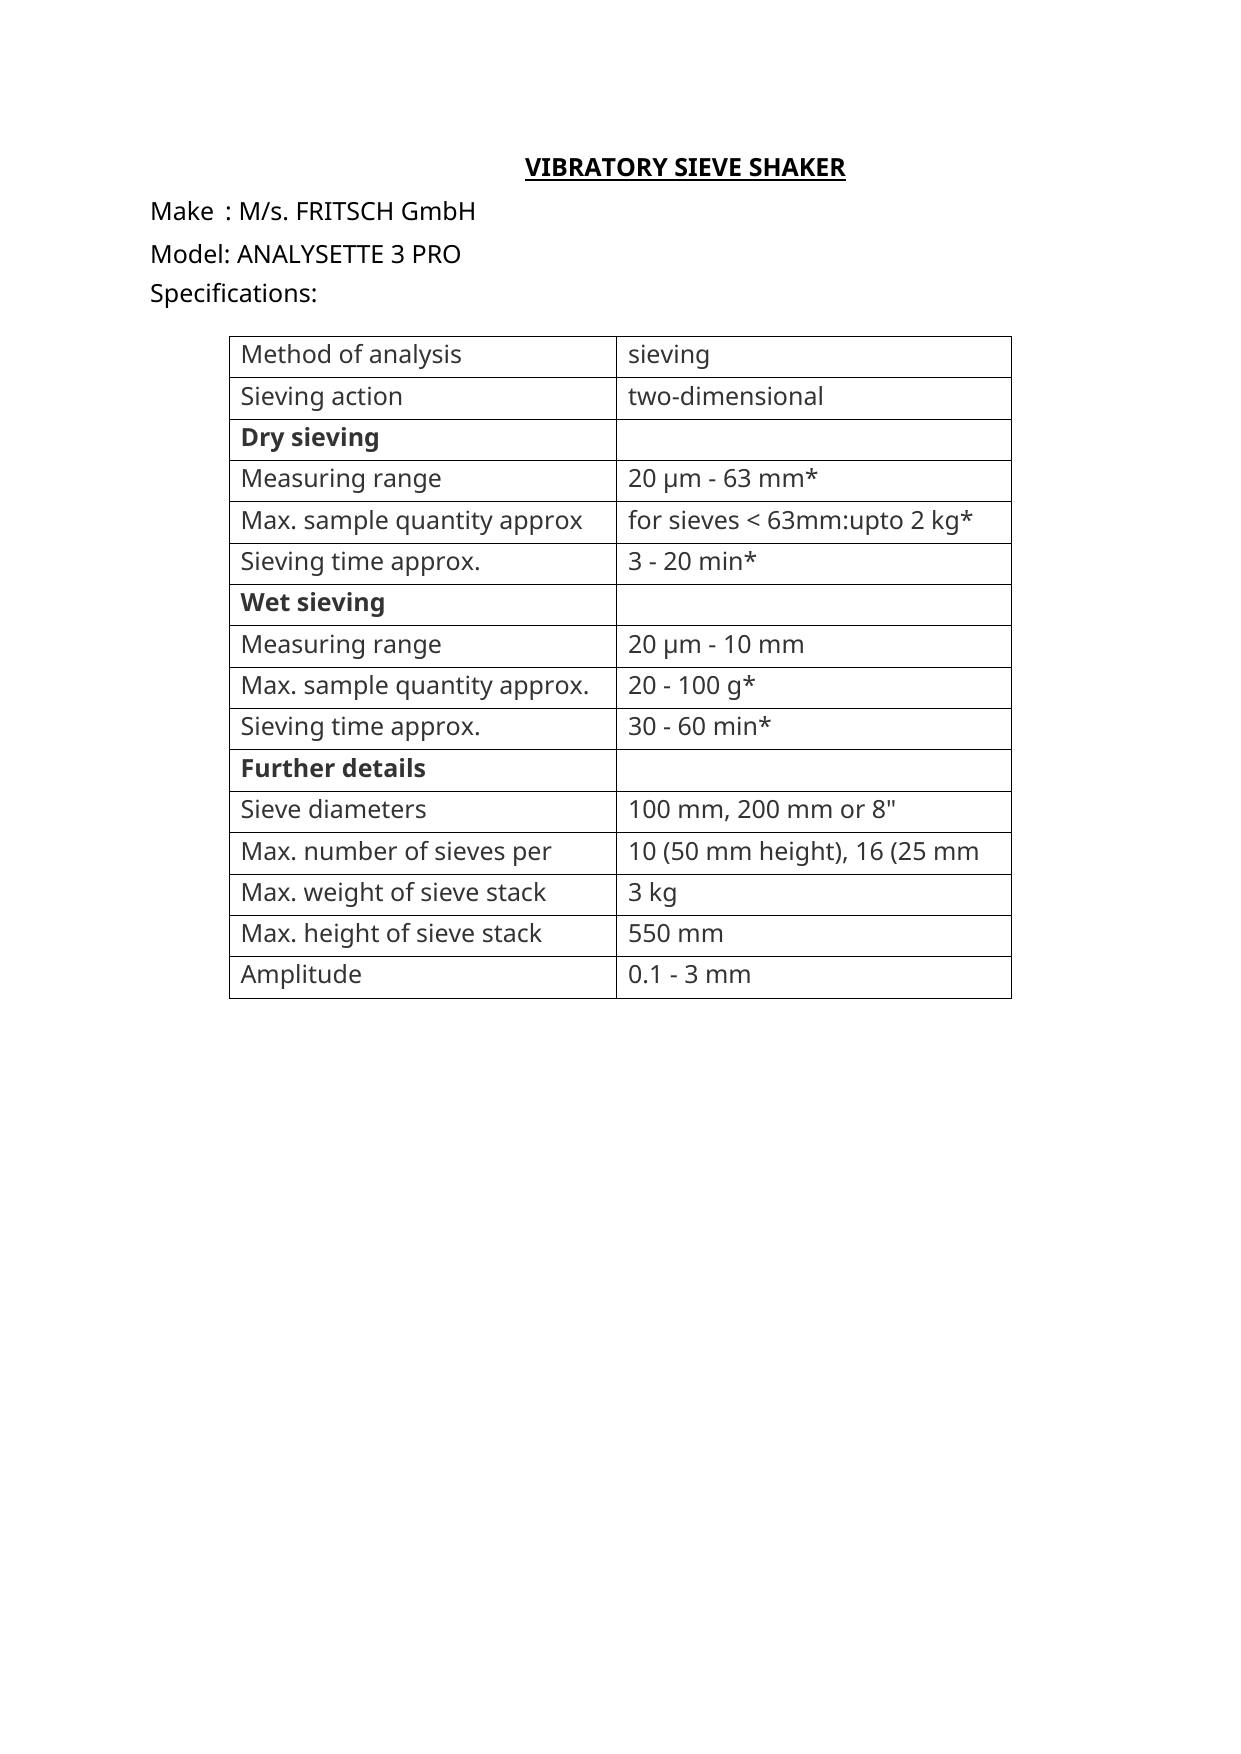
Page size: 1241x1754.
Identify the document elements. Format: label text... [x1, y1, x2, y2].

subtitle Make : M/s. FRITSCH GmbH [150, 193, 1090, 227]
table_cell [617, 420, 1011, 460]
table_cell Sieving time approx. [230, 709, 616, 749]
table_cell Further details [230, 750, 616, 791]
table_cell 100 mm, 200 mm or 8" [617, 792, 1011, 832]
table_cell Max. sample quantity approx [230, 502, 616, 543]
table_cell Sieving time approx. [230, 544, 616, 584]
table_cell Measuring range [230, 461, 616, 501]
table_cell Max. number of sieves per sieve stack [230, 833, 616, 873]
table_header Method of analysis [230, 337, 616, 377]
table_cell 20 - 100 g* [617, 668, 1011, 708]
table_header sieving [617, 337, 1011, 377]
table_cell 10 (50 mm height), 16 (25 mm height) [617, 833, 1011, 873]
table_cell for sieves < 63mm:upto 2 kg* for sieves < 100 µm: up to 100 g* [617, 502, 1011, 543]
table_cell Max. sample quantity approx. [230, 668, 616, 708]
table_cell 550 mm [617, 916, 1011, 956]
table_cell 3 - 20 min* [617, 544, 1011, 584]
table_cell 30 - 60 min* [617, 709, 1011, 749]
table_cell two-dimensional [617, 378, 1011, 418]
table_cell Dry sieving [230, 420, 616, 460]
table_cell Sieving action [230, 378, 616, 418]
table_cell 0.1 - 3 mm [617, 957, 1011, 997]
table_cell Sieve diameters [230, 792, 616, 832]
table_cell 3 kg [617, 875, 1011, 915]
text Specifications: [150, 276, 1090, 310]
subtitle Model: ANALYSETTE 3 PRO [150, 237, 1090, 271]
table_cell [617, 585, 1011, 625]
table_cell 20 µm - 10 mm [617, 626, 1011, 667]
table_cell Max. height of sieve stack [230, 916, 616, 956]
subtitle VIBRATORY SIEVE SHAKER [450, 150, 1090, 184]
table_cell Measuring range [230, 626, 616, 667]
table_cell [617, 750, 1011, 791]
table_cell Wet sieving [230, 585, 616, 625]
table_cell 20 µm - 63 mm* [617, 461, 1011, 501]
table_cell Max. weight of sieve stack [230, 875, 616, 915]
table_cell Amplitude [230, 957, 616, 997]
